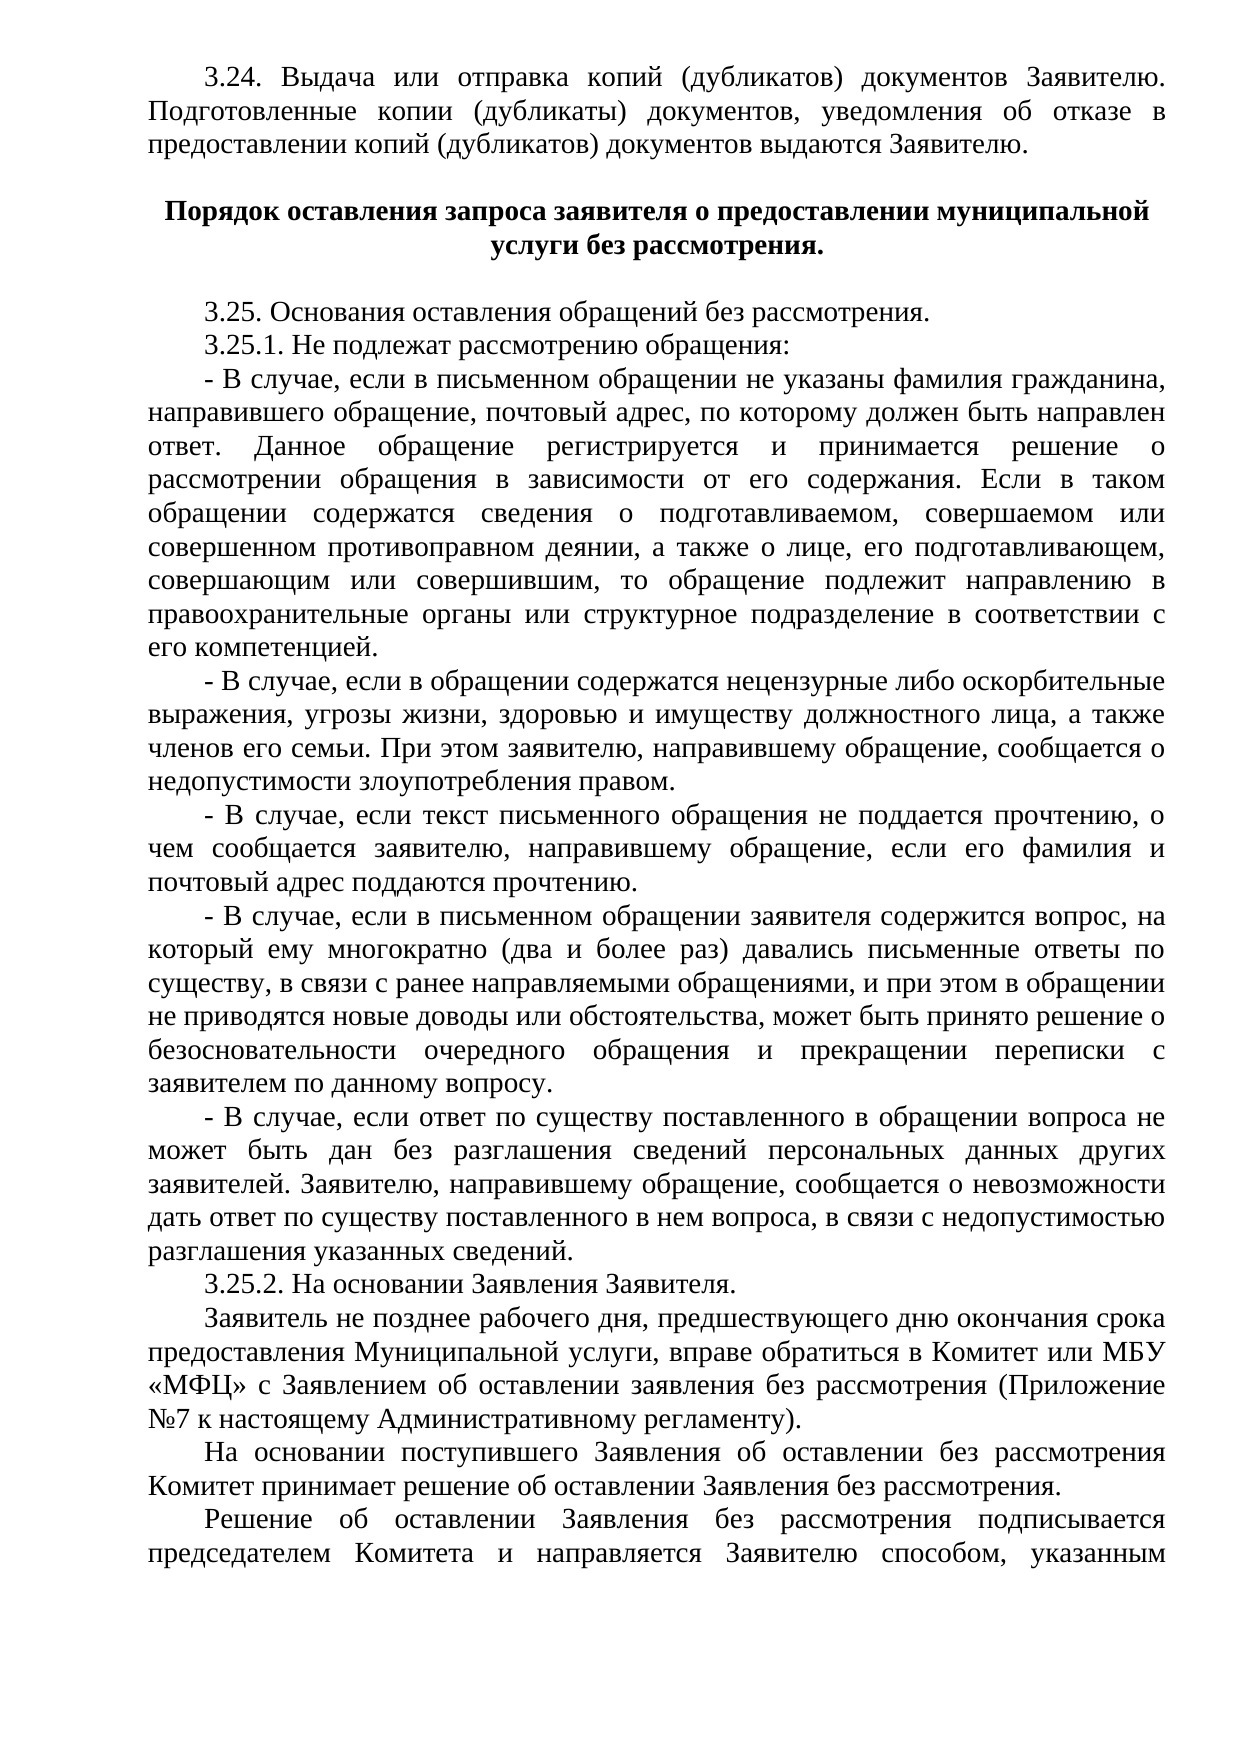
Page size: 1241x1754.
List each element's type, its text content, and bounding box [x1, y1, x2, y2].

text - В случае, если текст письменного обращения не поддается прочтению, о чем сообщается заявителю, направившему обращение, если его фамилия и почтовый адрес поддаются прочтению. [148, 797, 1167, 898]
text 3.25.2. На основании Заявления Заявителя. [148, 1267, 1167, 1300]
text - В случае, если в письменном обращении заявителя содержится вопрос, на который ему многократно (два и более раз) давались письменные ответы по существу, в связи с ранее направляемыми обращениями, и при этом в обращении не приводятся новые доводы или обстоятельства, может быть принято решение о безосновательности очередного обращения и прекращении переписки с заявителем по данному вопросу. [148, 898, 1167, 1099]
text 3.25. Основания оставления обращений без рассмотрения. [148, 294, 1167, 327]
text Порядок оставления запроса заявителя о предоставлении муниципальной услуги без рассмотрения. [148, 193, 1167, 260]
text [148, 1501, 1167, 1568]
text 3.24. Выдача или отправка копий (дубликатов) документов Заявителю. Подготовленные копии (дубликаты) документов, уведомления об отказе в предоставлении копий (дубликатов) документов выдаются Заявителю. [148, 59, 1167, 160]
text - В случае, если в письменном обращении не указаны фамилия гражданина, направившего обращение, почтовый адрес, по которому должен быть направлен ответ. Данное обращение регистрируется и принимается решение о рассмотрении обращения в зависимости от его содержания. Если в таком обращении содержатся сведения о подготавливаемом, совершаемом или совершенном противоправном деянии, а также о лице, его подготавливающем, совершающим или совершившим, то обращение подлежит направлению в правоохранительные органы или структурное подразделение в соответствии с его компетенцией. [148, 361, 1167, 663]
text - В случае, если в обращении содержатся нецензурные либо оскорбительные выражения, угрозы жизни, здоровью и имуществу должностного лица, а также членов его семьи. При этом заявителю, направившему обращение, сообщается о недопустимости злоупотребления правом. [148, 663, 1167, 797]
text Заявитель не позднее рабочего дня, предшествующего дню окончания срока предоставления Муниципальной услуги, вправе обратиться в Комитет или МБУ «МФЦ» с Заявлением об оставлении заявления без рассмотрения (Приложение №7 к настоящему Административному регламенту). [148, 1300, 1167, 1434]
text На основании поступившего Заявления об оставлении без рассмотрения Комитет принимает решение об оставлении Заявления без рассмотрения. [148, 1434, 1167, 1501]
text 3.25.1. Не подлежат рассмотрению обращения: [148, 327, 1167, 361]
text - В случае, если ответ по существу поставленного в обращении вопроса не может быть дан без разглашения сведений персональных данных других заявителей. Заявителю, направившему обращение, сообщается о невозможности дать ответ по существу поставленного в нем вопроса, в связи с недопустимостью разглашения указанных сведений. [148, 1099, 1167, 1267]
